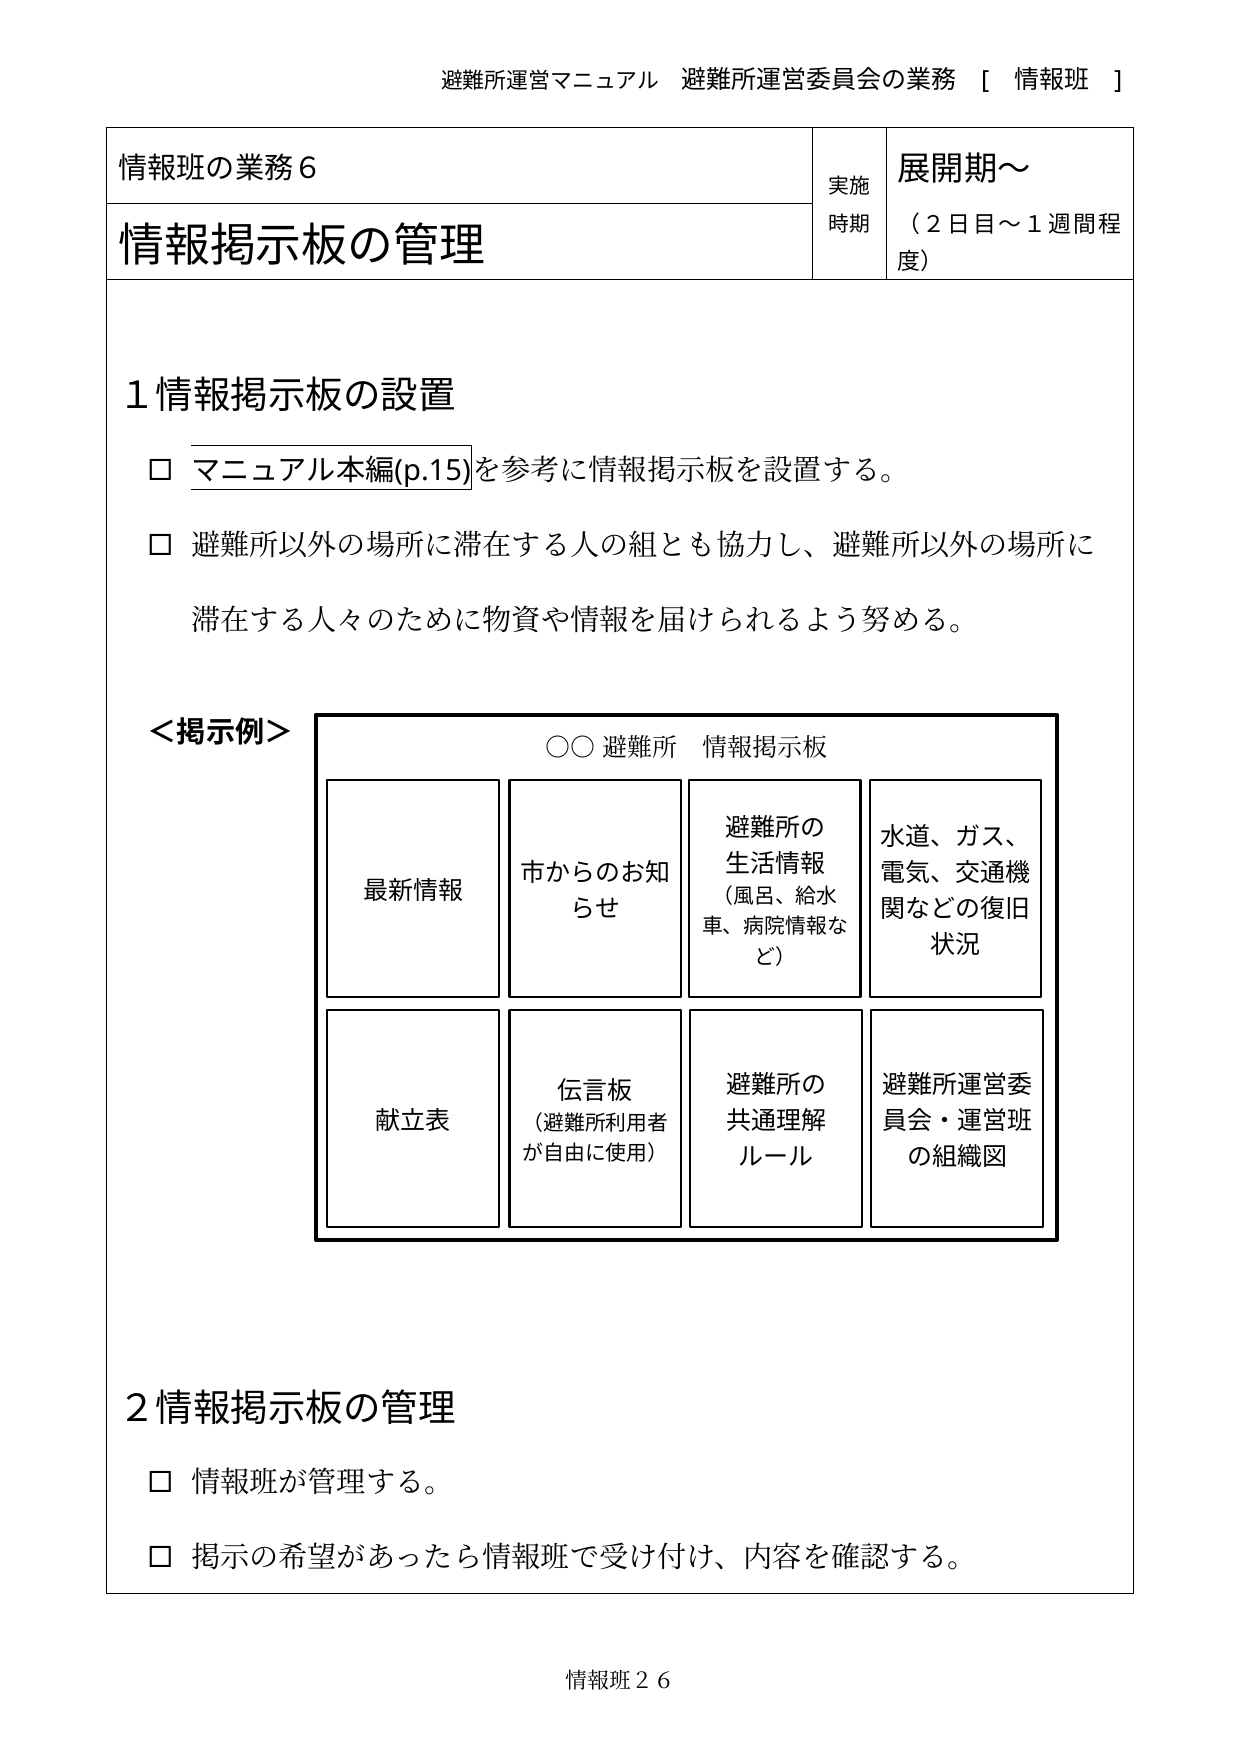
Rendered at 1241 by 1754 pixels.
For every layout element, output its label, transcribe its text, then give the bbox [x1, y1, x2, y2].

table_header 実施時期 [813, 128, 886, 279]
table_header 情報班の業務６ [107, 128, 812, 203]
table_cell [107, 280, 1133, 1593]
table_cell 情報掲示板の管理 [107, 204, 812, 279]
table_header 展開期～ （２日目～１週間程度） [887, 128, 1133, 279]
